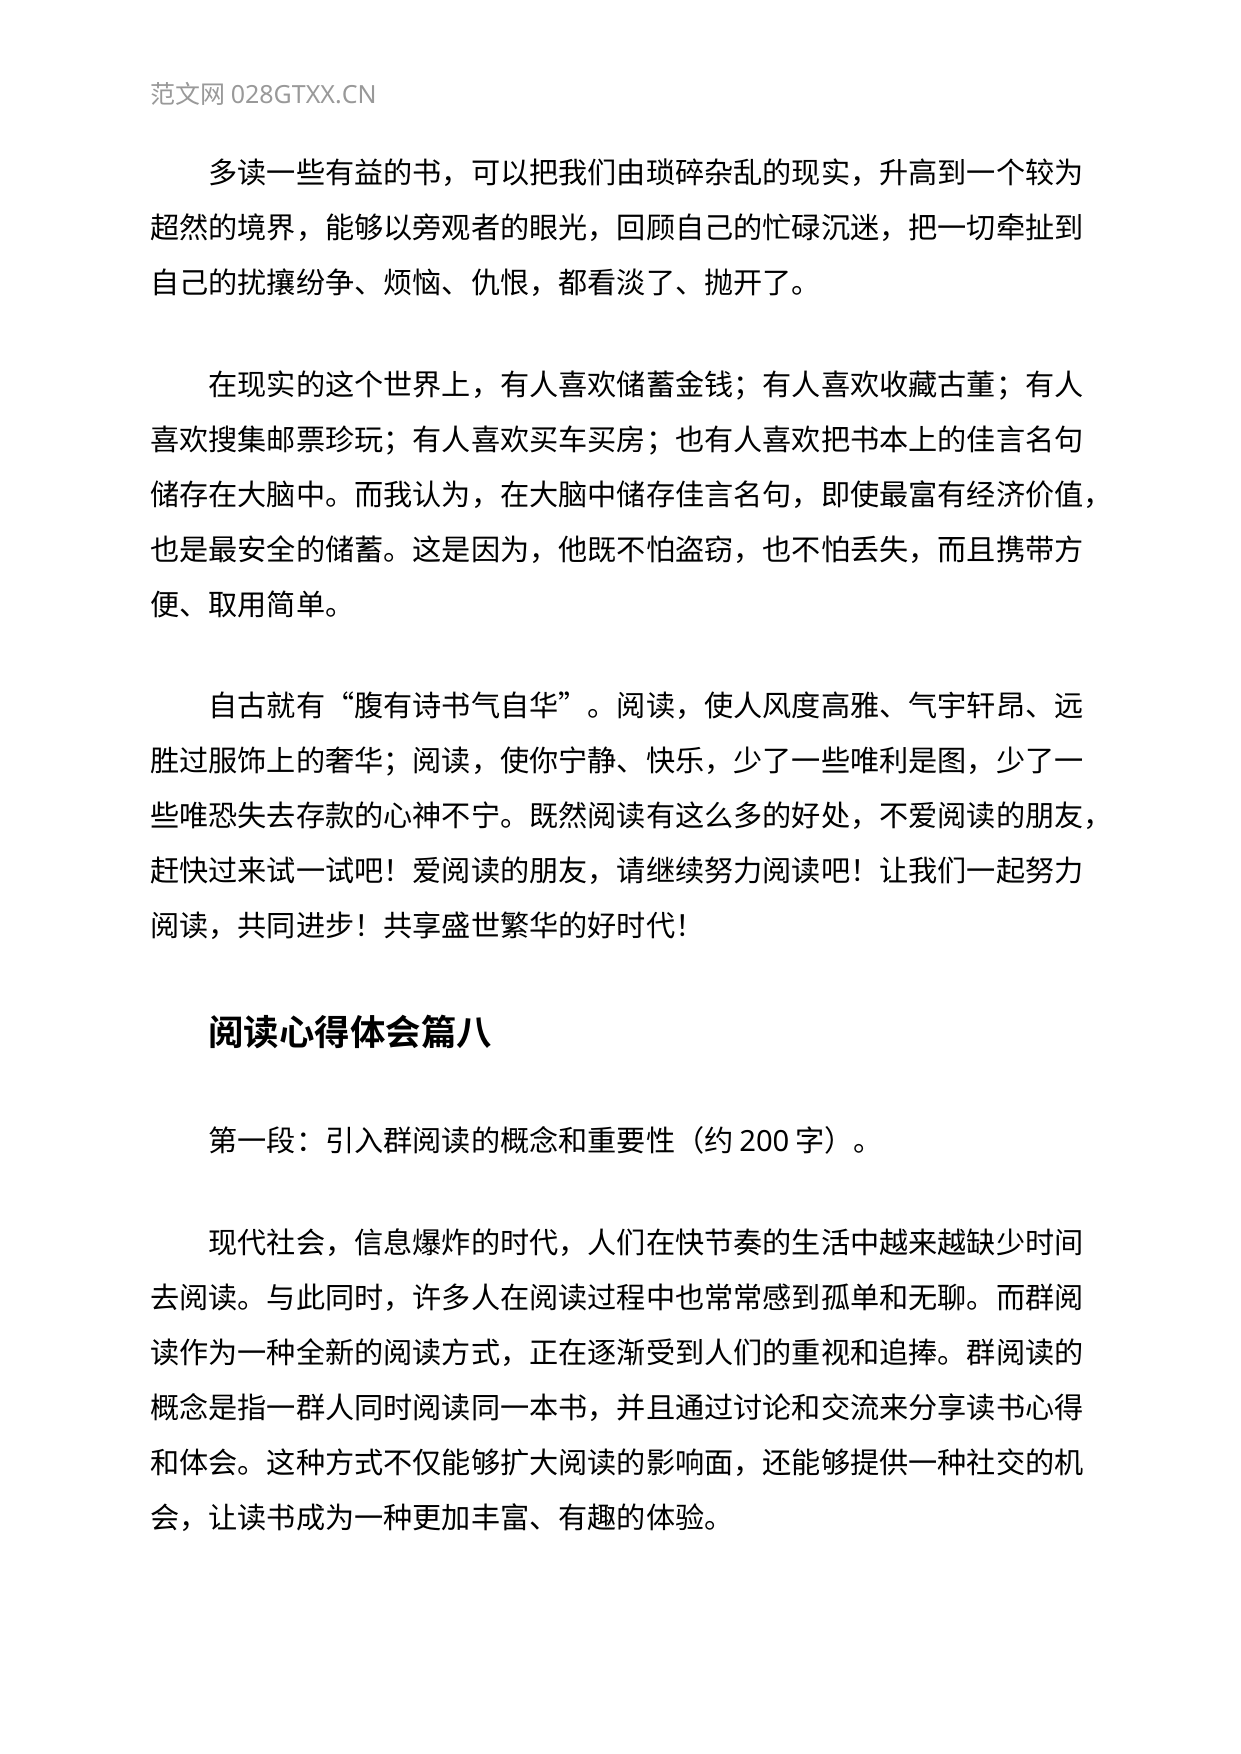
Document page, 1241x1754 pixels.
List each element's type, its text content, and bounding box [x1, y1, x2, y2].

text 多读一些有益的书，可以把我们由琐碎杂乱的现实，升高到一个较为超然的境界，能够以旁观者的眼光，回顾自己的忙碌沉迷，把一切牵扯到自己的扰攘纷争、烦恼、仇恨，都看淡了、抛开了。 [150, 150, 1090, 302]
text 在现实的这个世界上，有人喜欢储蓄金钱；有人喜欢收藏古董；有人喜欢搜集邮票珍玩；有人喜欢买车买房；也有人喜欢把书本上的佳言名句储存在大脑中。而我认为，在大脑中储存佳言名句，即使最富有经济价值，也是最安全的储蓄。这是因为，他既不怕盗窃，也不怕丢失，而且携带方便、取用简单。 [150, 362, 1090, 623]
text 第一段：引入群阅读的概念和重要性（约200字）。 [150, 1118, 1090, 1160]
text 阅读心得体会篇八 [150, 1004, 1090, 1056]
text 自古就有“腹有诗书气自华”。阅读，使人风度高雅、气宇轩昂、远胜过服饰上的奢华；阅读，使你宁静、快乐，少了一些唯利是图，少了一些唯恐失去存款的心神不宁。既然阅读有这么多的好处，不爱阅读的朋友，赶快过来试一试吧！爱阅读的朋友，请继续努力阅读吧！让我们一起努力阅读，共同进步！共享盛世繁华的好时代！ [150, 683, 1090, 945]
text 现代社会，信息爆炸的时代，人们在快节奏的生活中越来越缺少时间去阅读。与此同时，许多人在阅读过程中也常常感到孤单和无聊。而群阅读作为一种全新的阅读方式，正在逐渐受到人们的重视和追捧。群阅读的概念是指一群人同时阅读同一本书，并且通过讨论和交流来分享读书心得和体会。这种方式不仅能够扩大阅读的影响面，还能够提供一种社交的机会，让读书成为一种更加丰富、有趣的体验。 [150, 1220, 1090, 1536]
